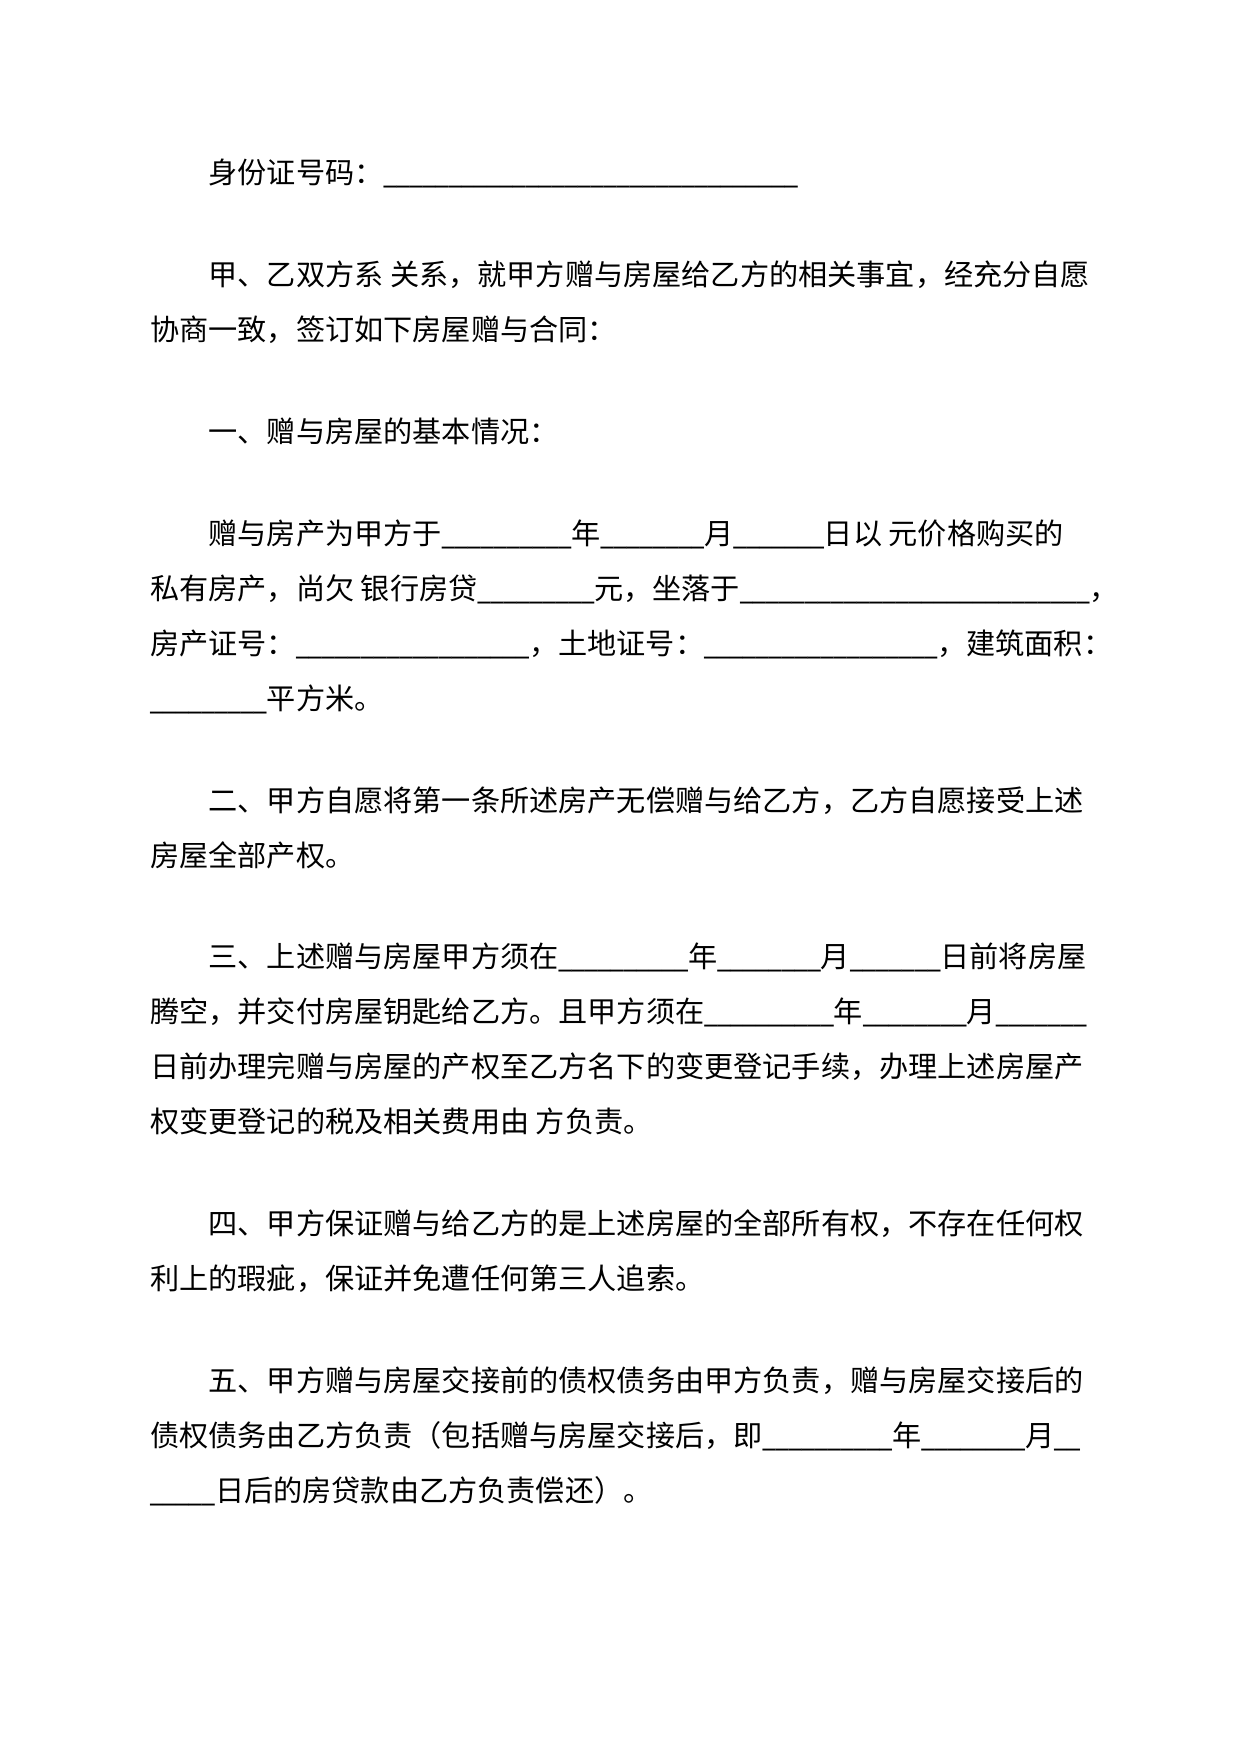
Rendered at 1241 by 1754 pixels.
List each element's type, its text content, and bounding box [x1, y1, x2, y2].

text 身份证号码：________________________________ [150, 150, 1090, 192]
text 五、甲方赠与房屋交接前的债权债务由甲方负责，赠与房屋交接后的债权债务由乙方负责（包括赠与房屋交接后，即__________年________月_______日后的房贷款由乙方负责偿还）。 [150, 1357, 1090, 1510]
text 甲、乙双方系 关系，就甲方赠与房屋给乙方的相关事宜，经充分自愿协商一致，签订如下房屋赠与合同： [150, 252, 1090, 349]
text 一、赠与房屋的基本情况： [150, 409, 1090, 451]
text 四、甲方保证赠与给乙方的是上述房屋的全部所有权，不存在任何权利上的瑕疵，保证并免遭任何第三人追索。 [150, 1201, 1090, 1298]
text 赠与房产为甲方于__________年________月_______日以 元价格购买的私有房产，尚欠 银行房贷_________元，坐落于___________________________，房产证号：__________________，土地证号：__________________，建筑面积：_________平方米。 [150, 510, 1090, 718]
text 三、上述赠与房屋甲方须在__________年________月_______日前将房屋腾空，并交付房屋钥匙给乙方。且甲方须在__________年________月_______日前办理完赠与房屋的产权至乙方名下的变更登记手续，办理上述房屋产权变更登记的税及相关费用由 方负责。 [150, 934, 1090, 1141]
text 二、甲方自愿将第一条所述房产无偿赠与给乙方，乙方自愿接受上述房屋全部产权。 [150, 777, 1090, 874]
